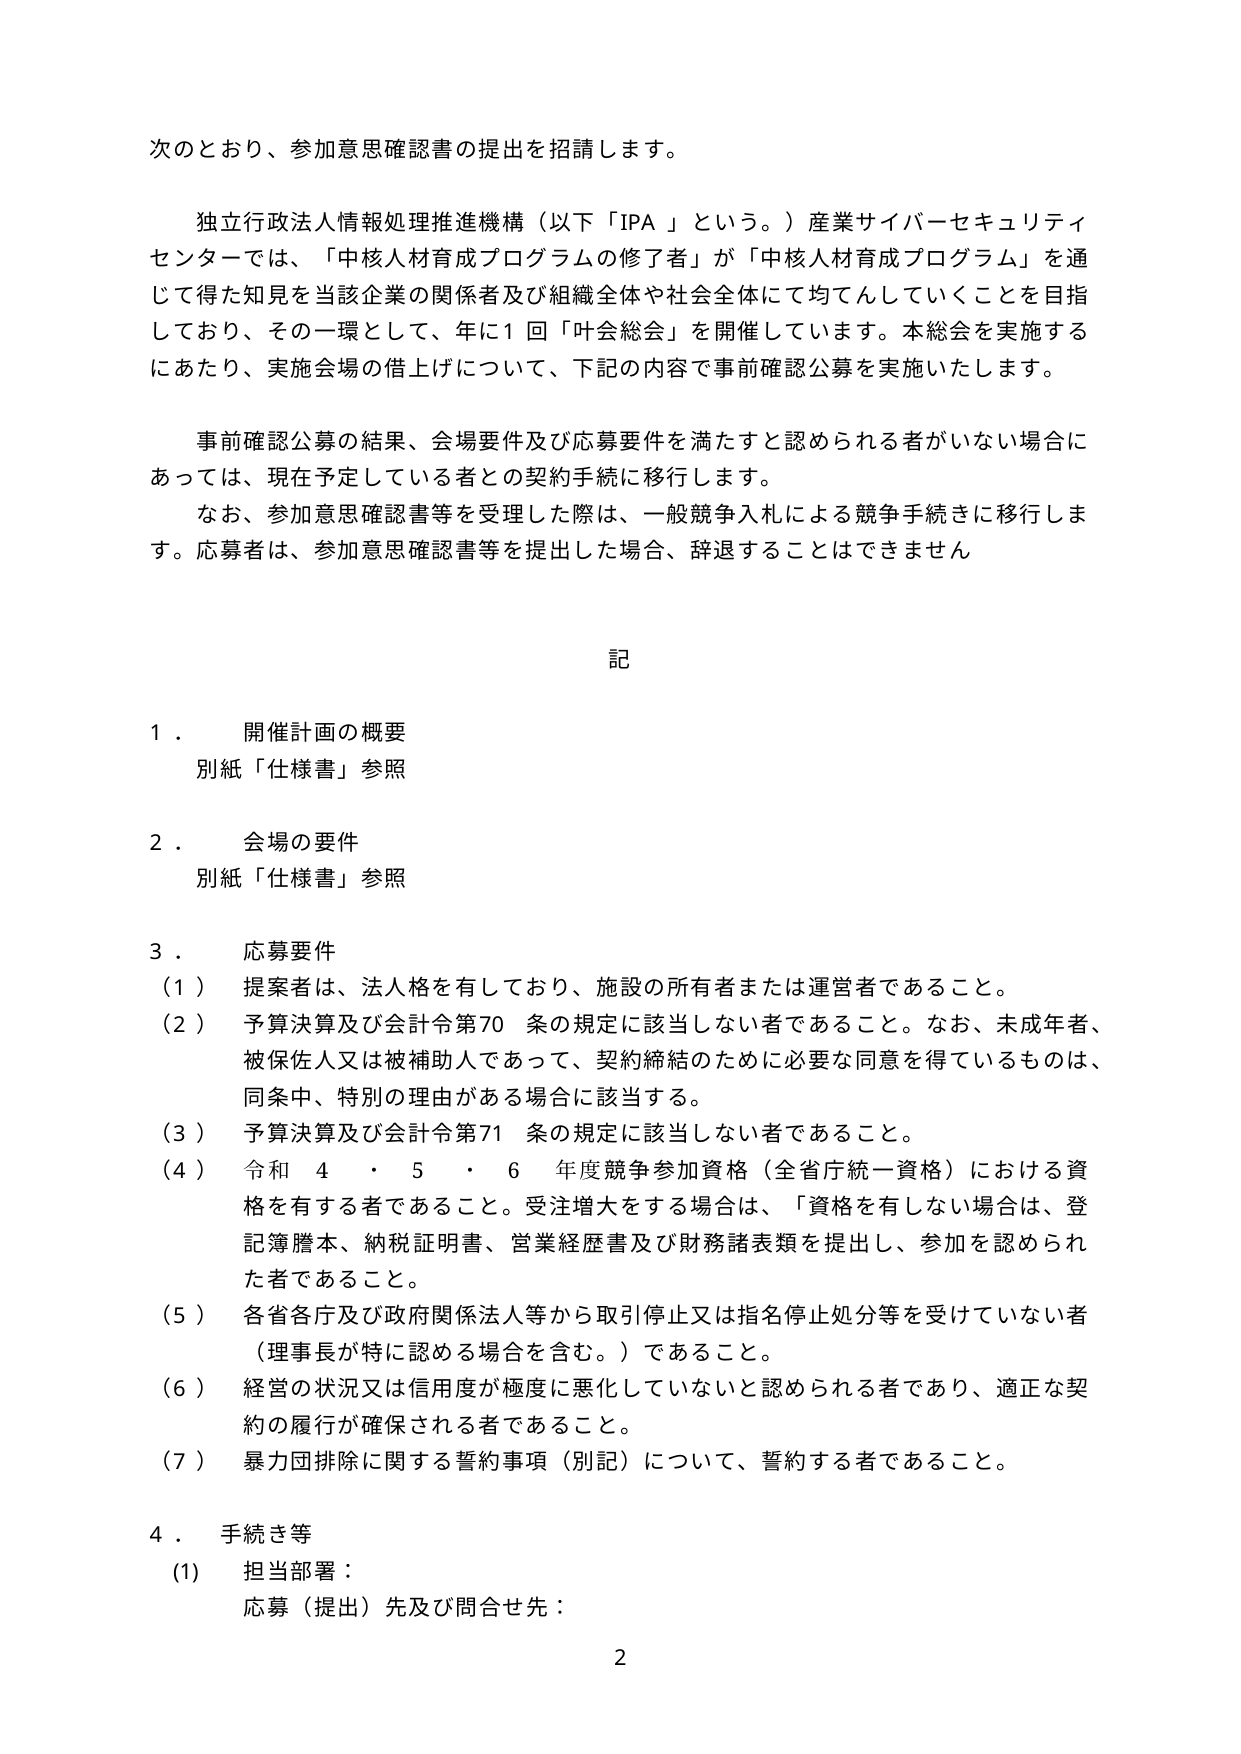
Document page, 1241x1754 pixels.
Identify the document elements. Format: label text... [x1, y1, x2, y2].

text 応募（提出）先及び問合せ先： [173, 1588, 1091, 1624]
list 応募要件 [149, 932, 1091, 968]
text 別紙「仕様書」参照 [193, 749, 1091, 786]
list 会場の要件 [149, 822, 1091, 859]
list 提案者は、法人格を有しており、施設の所有者または運営者であること。 [149, 968, 1091, 1004]
text 4． 手続き等 [149, 1515, 1091, 1551]
list 各省各庁及び政府関係法人等から取引停止又は指名停止処分等を受けていない者（理事長が特に認める場合を含む。）であること。 [149, 1296, 1091, 1369]
text なお、参加意思確認書等を受理した際は、一般競争入札による競争手続きに移行します。応募者は、参加意思確認書等を提出した場合、辞退することはできません [149, 494, 1091, 567]
list 暴力団排除に関する誓約事項（別記）について、誓約する者であること。 [149, 1442, 1091, 1478]
text 次のとおり、参加意思確認書の提出を招請します。 [149, 129, 1091, 166]
subtitle 記 [149, 640, 1091, 676]
text 事前確認公募の結果、会場要件及び応募要件を満たすと認められる者がいない場合にあっては、現在予定している者との契約手続に移行します。 [149, 421, 1091, 494]
list 令和4・5・6年度競争参加資格（全省庁統一資格）における資格を有する者であること。受注増大をする場合は、「資格を有しない場合は、登記簿謄本、納税証明書、営業経歴書及び財務諸表類を提出し、参加を認められた者であること。 [149, 1150, 1091, 1296]
list 経営の状況又は信用度が極度に悪化していないと認められる者であり、適正な契約の履行が確保される者であること。 [149, 1369, 1091, 1442]
list 別紙「仕様書」参照 [193, 859, 1091, 895]
text (1) 担当部署： [149, 1551, 1091, 1588]
list 予算決算及び会計令第70条の規定に該当しない者であること。なお、未成年者、被保佐人又は被補助人であって、契約締結のために必要な同意を得ているものは、同条中、特別の理由がある場合に該当する。 [149, 1004, 1091, 1114]
text 独立行政法人情報処理推進機構（以下「IPA」という。）産業サイバーセキュリティセンターでは、「中核人材育成プログラムの修了者」が「中核人材育成プログラム」を通じて得た知見を当該企業の関係者及び組織全体や社会全体にて均てんしていくことを目指しており、その一環として、年に1回「叶会総会」を開催しています。本総会を実施するにあたり、実施会場の借上げについて、下記の内容で事前確認公募を実施いたします。 [149, 202, 1091, 385]
list 開催計画の概要 [149, 713, 1091, 749]
list 予算決算及び会計令第71条の規定に該当しない者であること。 [149, 1114, 1091, 1150]
